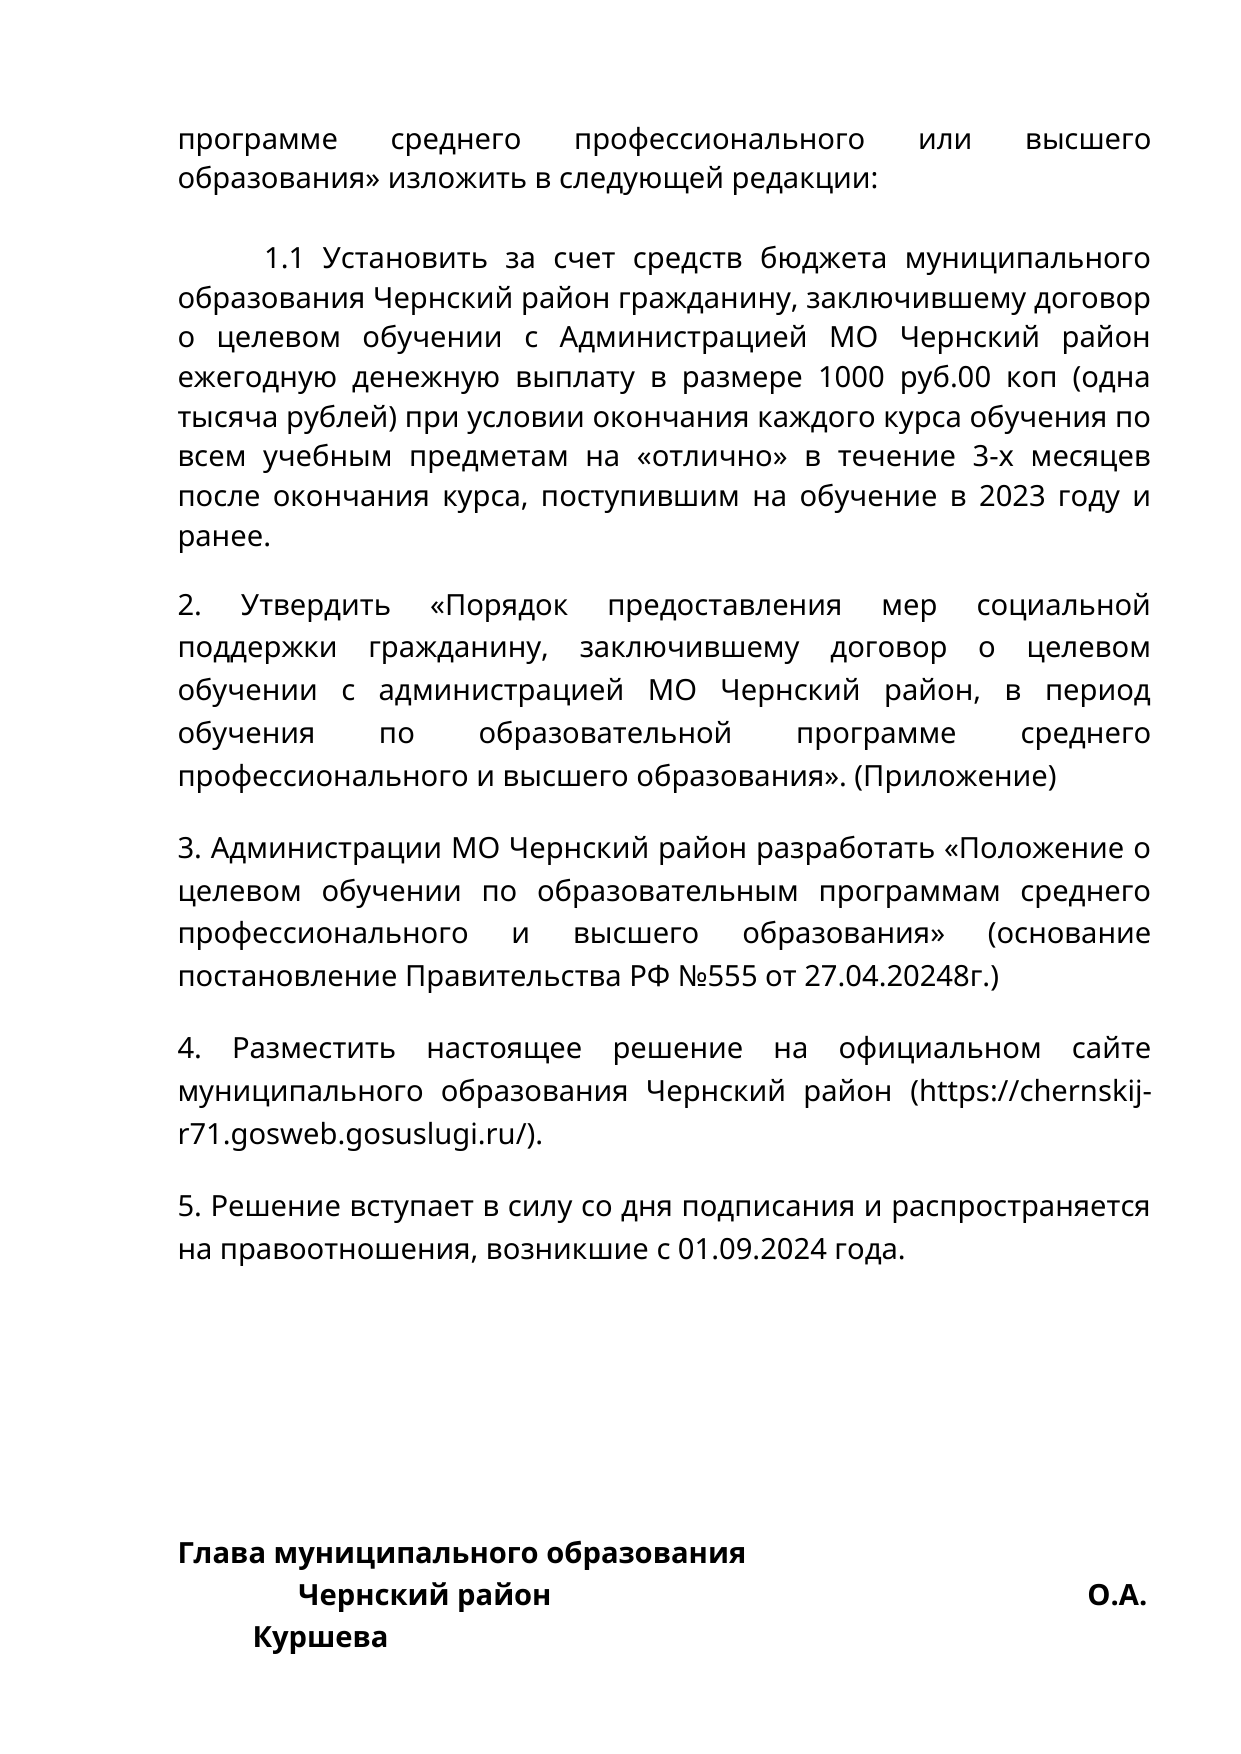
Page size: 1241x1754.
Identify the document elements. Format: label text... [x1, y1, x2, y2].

text 3. Администрации МО Чернский район разработать «Положение о целевом обучении по образовательным программам среднего профессионального и высшего образования» (основание постановление Правительства РФ №555 от 27.04.20248г.) [177, 827, 1152, 995]
text Чернский район О.А. Куршева [252, 1575, 1152, 1656]
text Глава муниципального образования [177, 1533, 1152, 1572]
text 4. Разместить настоящее решение на официальном сайте муниципального образования Чернский район (https://chernskij-r71.gosweb.gosuslugi.ru/). [177, 1027, 1152, 1153]
text 2. Утвердить «Порядок предоставления мер социальной поддержки гражданину, заключившему договор о целевом обучении с администрацией МО Чернский район, в период обучения по образовательной программе среднего профессионального и высшего образования». (Приложение) [177, 584, 1152, 795]
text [177, 118, 1152, 197]
text 5. Решение вступает в силу со дня подписания и распространяется на правоотношения, возникшие с 01.09.2024 года. [177, 1185, 1152, 1268]
text 1.1 Установить за счет средств бюджета муниципального образования Чернский район гражданину, заключившему договор о целевом обучении с Администрацией МО Чернский район ежегодную денежную выплату в размере 1000 руб.00 коп (одна тысяча рублей) при условии окончания каждого курса обучения по всем учебным предметам на «отлично» в течение 3-х месяцев после окончания курса, поступившим на обучение в 2023 году и ранее. [177, 237, 1152, 555]
